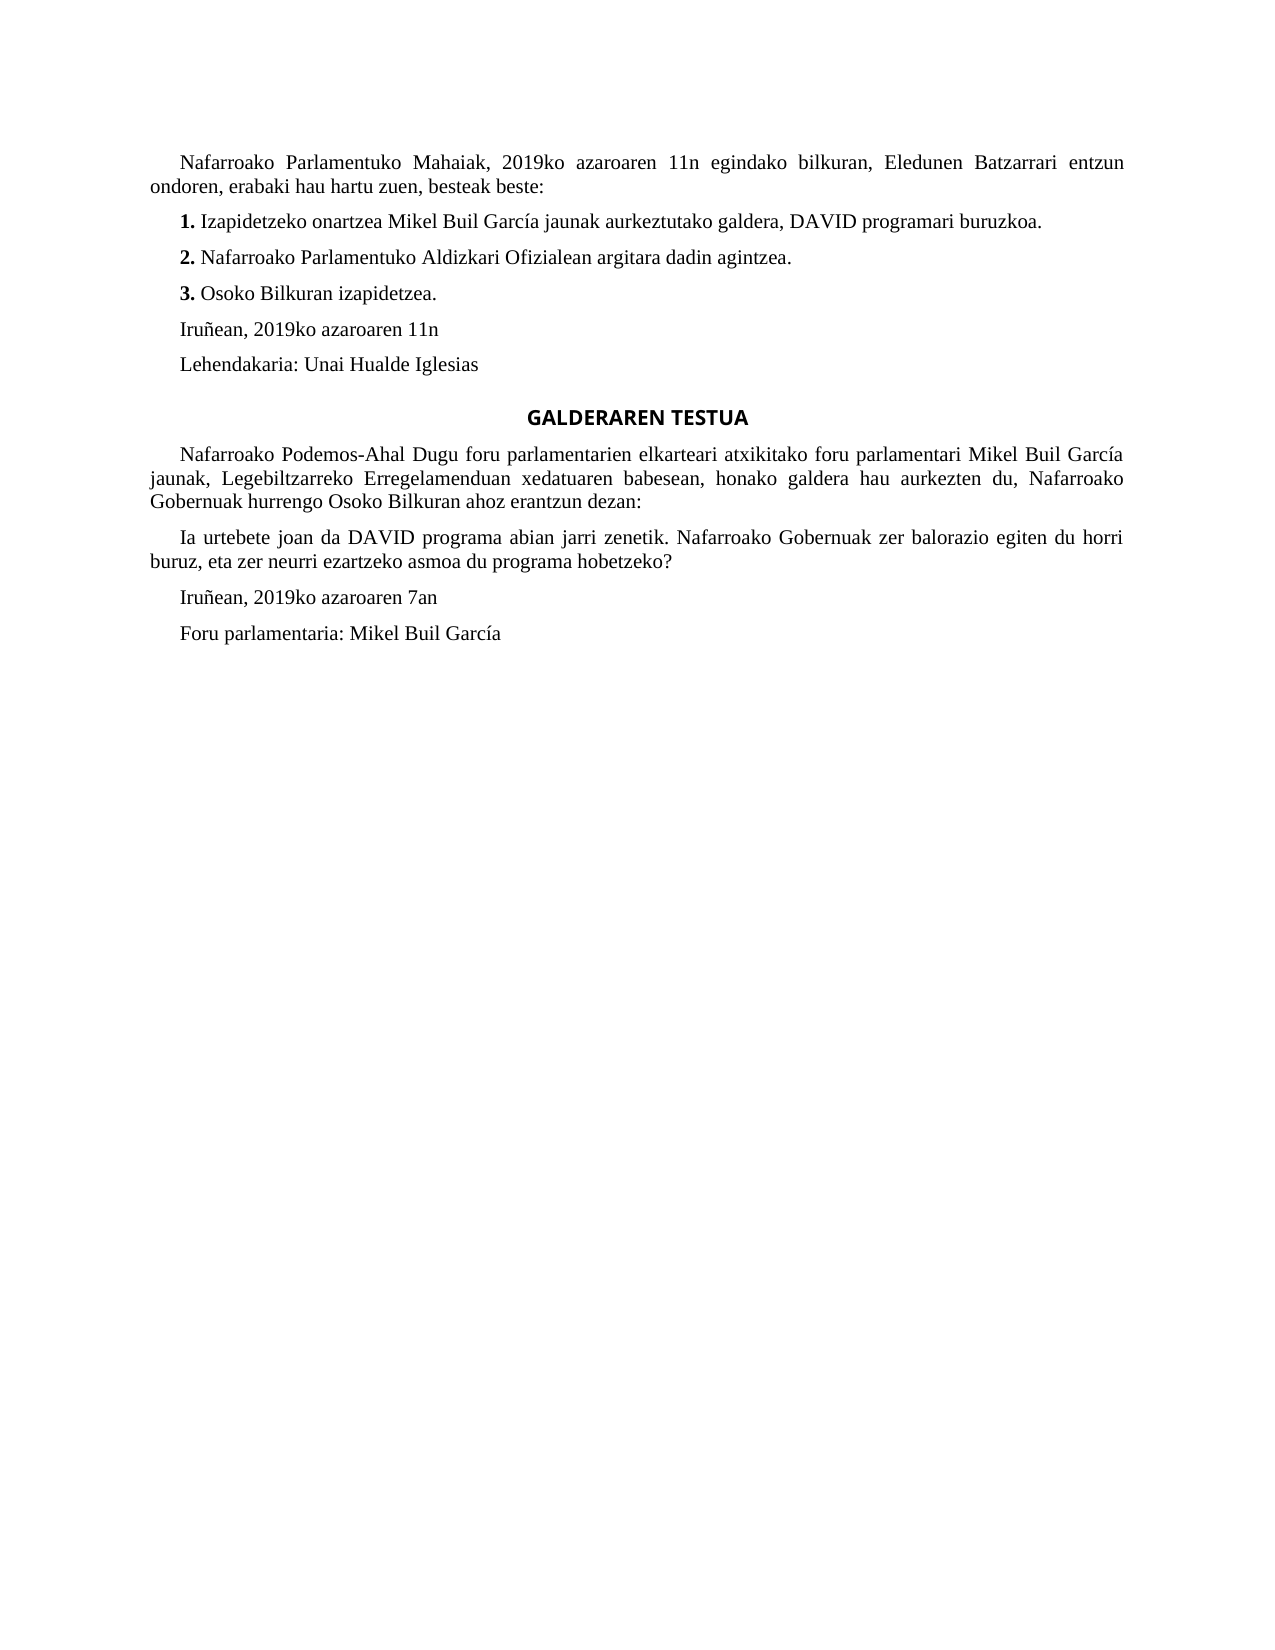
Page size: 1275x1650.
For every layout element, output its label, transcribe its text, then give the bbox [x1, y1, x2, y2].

text Iruñean, 2019ko azaroaren 11n [150, 317, 1125, 341]
text Foru parlamentaria: Mikel Buil García [150, 621, 1125, 645]
text Ia urtebete joan da DAVID programa abian jarri zenetik. Nafarroako Gobernuak zer balorazio egiten du horri buruz, eta zer neurri ezartzeko asmoa du programa hobetzeko? [150, 525, 1125, 573]
text Lehendakaria: Unai Hualde Iglesias [150, 353, 1125, 377]
text Nafarroako Podemos-Ahal Dugu foru parlamentarien elkarteari atxikitako foru parlamentari Mikel Buil García jaunak, Legebiltzarreko Erregelamenduan xedatuaren babesean, honako galdera hau aurkezten du, Nafarroako Gobernuak hurrengo Osoko Bilkuran ahoz erantzun dezan: [150, 442, 1125, 514]
text 3. Osoko Bilkuran izapidetzea. [150, 281, 1125, 305]
text 2. Nafarroako Parlamentuko Aldizkari Ofizialean argitara dadin agintzea. [150, 245, 1125, 269]
text Iruñean, 2019ko azaroaren 7an [150, 585, 1125, 609]
text Nafarroako Parlamentuko Mahaiak, 2019ko azaroaren 11n egindako bilkuran, Eledunen Batzarrari entzun ondoren, erabaki hau hartu zuen, besteak beste: [150, 150, 1125, 198]
text GALDERAREN TESTUA [150, 406, 1125, 430]
text 1. Izapidetzeko onartzea Mikel Buil García jaunak aurkeztutako galdera, DAVID programari buruzkoa. [150, 210, 1125, 234]
